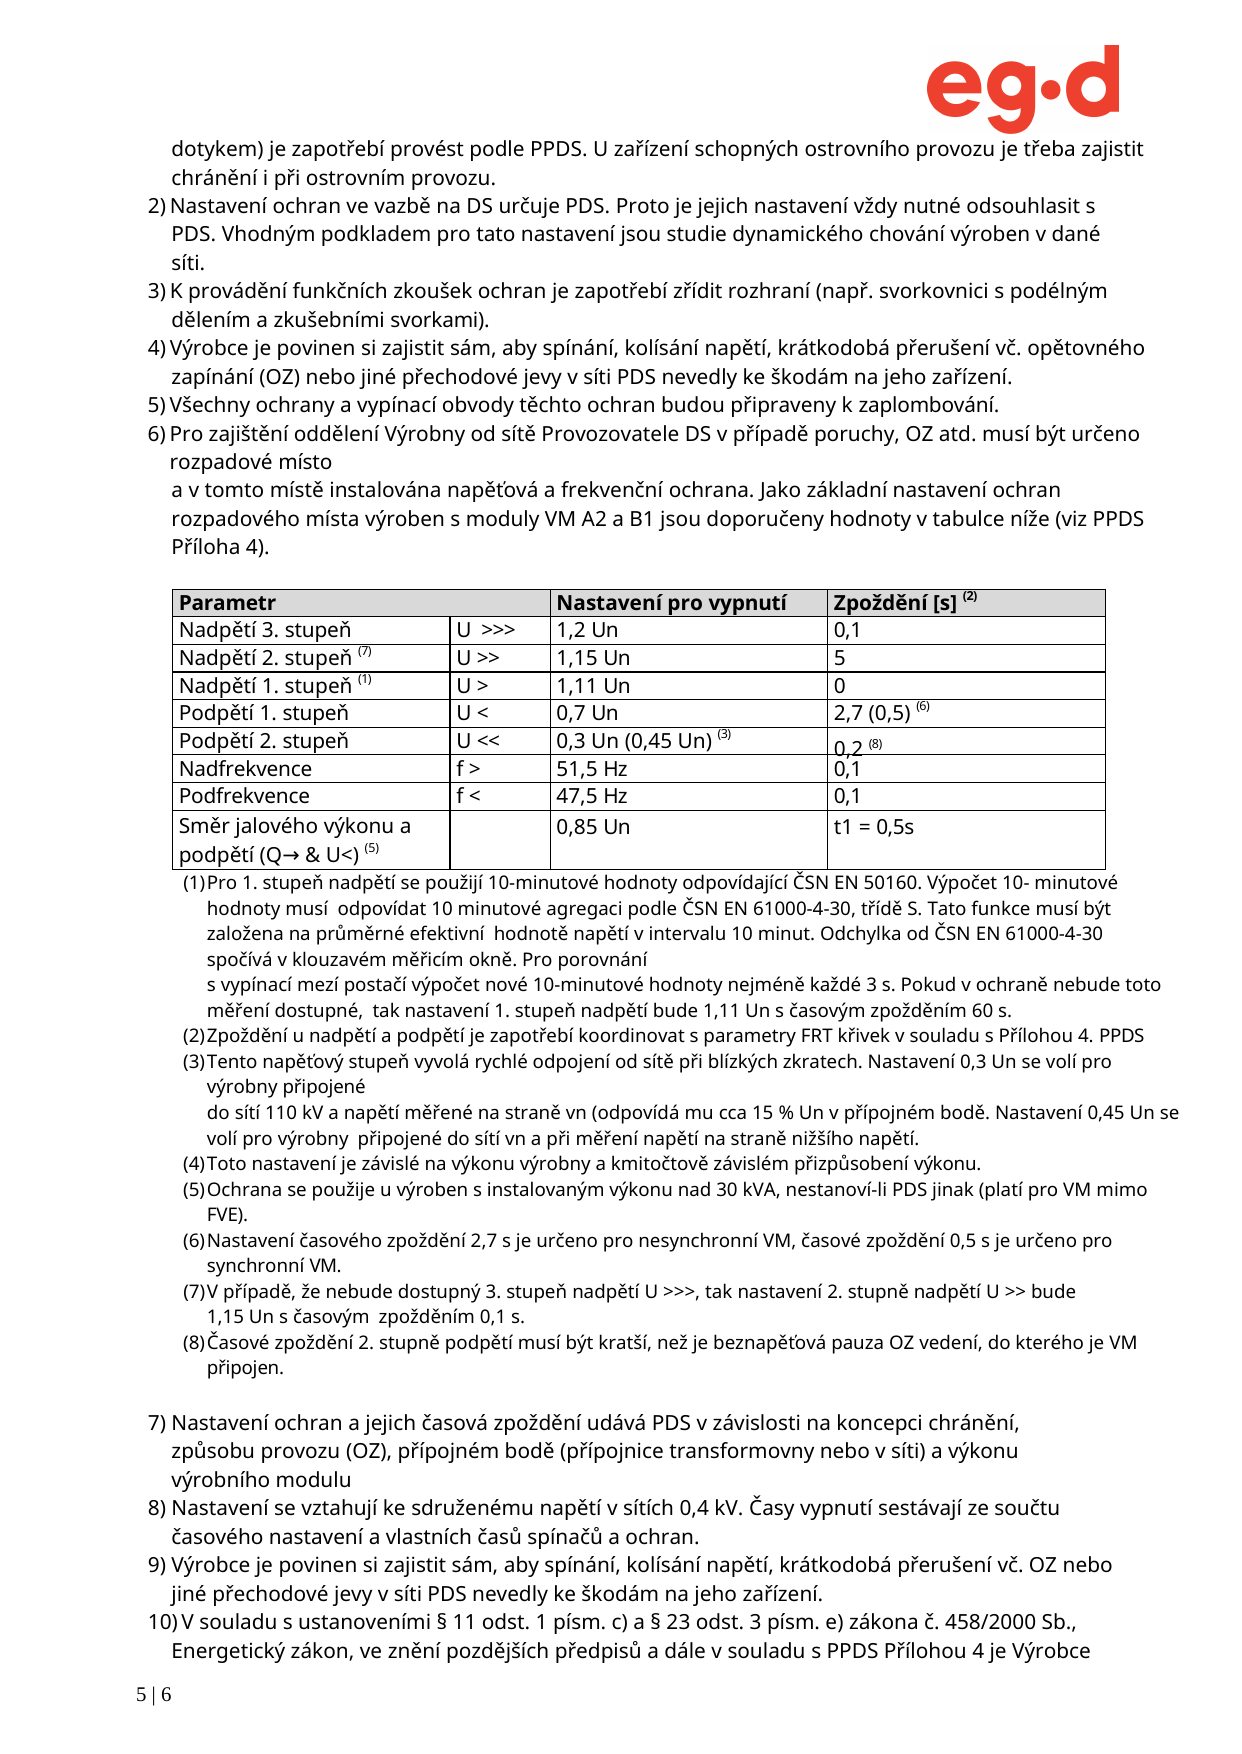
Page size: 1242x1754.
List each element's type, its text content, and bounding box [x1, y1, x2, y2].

table_cell t1 = 0,5s [828, 811, 1105, 868]
list Ochrana se použije u výroben s instalovaným výkonu nad 30 kVA, nestanoví-li PDS jinak (platí pro VM mimo FVE). [183, 1176, 1181, 1227]
table_header Nastavení pro vypnutí [551, 590, 827, 616]
list Nastavení se vztahují ke sdruženému napětí v sítích 0,4 kV. Časy vypnutí sestávají ze součtu časového nastavení a vlastních časů spínačů a ochran. [148, 1493, 1129, 1550]
table_cell 0,1 [828, 783, 1105, 810]
list Nastavení časového zpoždění 2,7 s je určeno pro nesynchronní VM, časové zpoždění 0,5 s je určeno pro synchronní VM. [183, 1227, 1181, 1278]
table_cell Nadpětí 3. stupeň [173, 617, 449, 644]
table_cell Podpětí 1. stupeň [173, 700, 449, 727]
table_cell 1,11 Un [551, 673, 827, 699]
list Nastavení ochran a jejich časová zpoždění udává PDS v závislosti na koncepci chránění, způsobu provozu (OZ), přípojném bodě (přípojnice transformovny nebo v síti) a výkonu výrobního modulu [148, 1408, 1095, 1493]
table_cell 0,7 Un [551, 700, 827, 727]
list Toto nastavení je závislé na výkonu výrobny a kmitočtově závislém přizpůsobení výkonu. [183, 1150, 1181, 1176]
text s vypínací mezí postačí výpočet nové 10-minutové hodnoty nejméně každé 3 s. Pokud v ochraně nebude toto měření dostupné, tak nastavení 1. stupeň nadpětí bude 1,11 Un s časovým zpožděním 60 s. [207, 972, 1181, 1023]
table_cell 0,85 Un [551, 811, 827, 868]
text do sítí 110 kV a napětí měřené na straně vn (odpovídá mu cca 15 % Un v přípojném bodě. Nastavení 0,45 Un se volí pro výrobny připojené do sítí vn a při měření napětí na straně nižšího napětí. [207, 1099, 1181, 1150]
list Výrobce je povinen si zajistit sám, aby spínání, kolísání napětí, krátkodobá přerušení vč. opětovného zapínání (OZ) nebo jiné přechodové jevy v síti PDS nevedly ke škodám na jeho zařízení. [148, 333, 1165, 390]
table_cell 0,3 Un (0,45 Un) (3) [551, 728, 827, 754]
list Nastavení ochran ve vazbě na DS určuje PDS. Proto je jejich nastavení vždy nutné odsouhlasit s PDS. Vhodným podkladem pro tato nastavení jsou studie dynamického chování výroben v dané síti. [148, 191, 1102, 276]
table_cell Podpětí 2. stupeň [173, 728, 449, 754]
table_header Parametr [173, 590, 550, 616]
list Tento napěťový stupeň vyvolá rychlé odpojení od sítě při blízkých zkratech. Nastavení 0,3 Un se volí pro výrobny připojené [183, 1048, 1181, 1099]
list V případě, že nebude dostupný 3. stupeň nadpětí U >>>, tak nastavení 2. stupně nadpětí U >> bude 1,15 Un s časovým zpožděním 0,1 s. [183, 1278, 1107, 1329]
table_cell Nadfrekvence [173, 755, 449, 782]
table_cell 0 [828, 673, 1105, 699]
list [148, 1607, 1157, 1664]
table_cell Nadpětí 1. stupeň (1) [173, 673, 449, 699]
table_cell 0,1 [828, 617, 1105, 644]
table_cell Směr jalového výkonu a podpětí (Q→ & U<) (5) [173, 811, 449, 868]
table_cell Nadpětí 2. stupeň (7) [173, 645, 449, 671]
list Časové zpoždění 2. stupně podpětí musí být kratší, než je beznapěťová pauza OZ vedení, do kterého je VM připojen. [183, 1329, 1181, 1380]
list Zpoždění u nadpětí a podpětí je zapotřebí koordinovat s parametry FRT křivek v souladu s Přílohou 4. PPDS [183, 1023, 1181, 1048]
table_cell 1,2 Un [551, 617, 827, 644]
table_cell U < [451, 700, 550, 727]
table_cell 0,2 (8) [828, 728, 1105, 754]
picture [927, 45, 1119, 134]
table_cell U << [451, 728, 550, 754]
table_cell 0,1 [828, 755, 1105, 782]
table_cell [451, 811, 550, 868]
table_cell U > [451, 673, 550, 699]
table_cell f < [451, 783, 550, 810]
text a v tomto místě instalována napěťová a frekvenční ochrana. Jako základní nastavení ochran rozpadového místa výroben s moduly VM A2 a B1 jsou doporučeny hodnoty v tabulce níže (viz PPDS Příloha 4). [171, 476, 1173, 561]
list Výrobce je povinen si zajistit sám, aby spínání, kolísání napětí, krátkodobá přerušení vč. OZ nebo jiné přechodové jevy v síti PDS nevedly ke škodám na jeho zařízení. [148, 1550, 1153, 1607]
table_cell U >> [451, 645, 550, 671]
list Pro zajištění oddělení Výrobny od sítě Provozovatele DS v případě poruchy, OZ atd. musí být určeno rozpadové místo [147, 419, 1181, 476]
table_cell 1,15 Un [551, 645, 827, 671]
text dotykem) je zapotřebí provést podle PPDS. U zařízení schopných ostrovního provozu je třeba zajistit chránění i při ostrovním provozu. [171, 134, 1181, 191]
table_cell 2,7 (0,5) (6) [828, 700, 1105, 727]
list K provádění funkčních zkoušek ochran je zapotřebí zřídit rozhraní (např. svorkovnici s podélným dělením a zkušebními svorkami). [148, 276, 1159, 333]
table_cell 5 [828, 645, 1105, 671]
list Pro 1. stupeň nadpětí se použijí 10-minutové hodnoty odpovídající ČSN EN 50160. Výpočet 10- minutové hodnoty musí odpovídat 10 minutové agregaci podle ČSN EN 61000-4-30, třídě S. Tato funkce musí být založena na průměrné efektivní hodnotě napětí v intervalu 10 minut. Odchylka od ČSN EN 61000-4-30 spočívá v klouzavém měřicím okně. Pro porovnání [183, 869, 1134, 972]
table_cell U >>> [451, 617, 550, 644]
table_header Zpoždění [s] (2) [828, 590, 1105, 616]
table_cell f > [451, 755, 550, 782]
list Všechny ochrany a vypínací obvody těchto ochran budou připraveny k zaplombování. [147, 390, 1181, 419]
table_cell Podfrekvence [173, 783, 449, 810]
table_cell 47,5 Hz [551, 783, 827, 810]
table_cell 51,5 Hz [551, 755, 827, 782]
